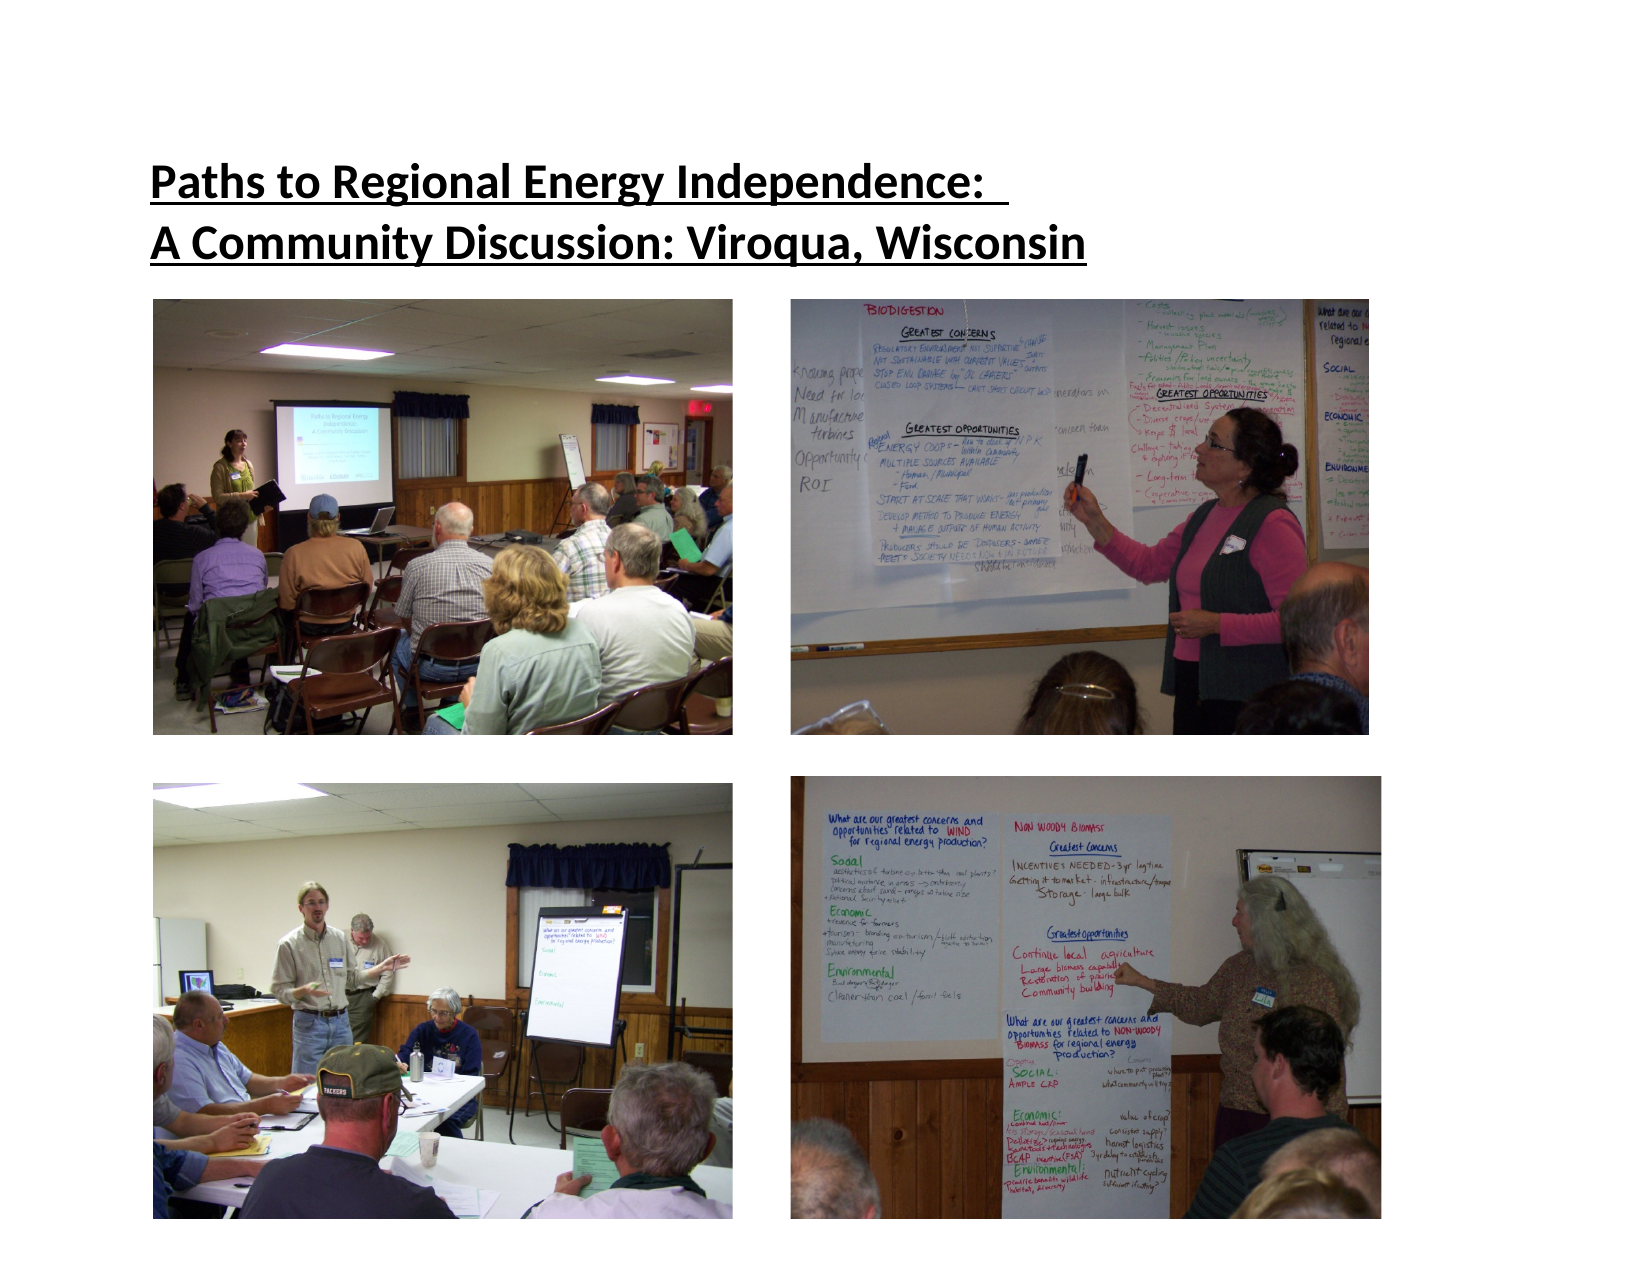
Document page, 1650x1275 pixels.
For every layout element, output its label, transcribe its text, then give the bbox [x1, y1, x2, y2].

picture [153, 299, 733, 735]
picture [790, 299, 1369, 735]
picture [153, 783, 733, 1219]
picture [790, 776, 1382, 1219]
text Paths to Regional Energy Independence: A Community Discussion: Viroqua, Wisconsin [150, 150, 1500, 300]
